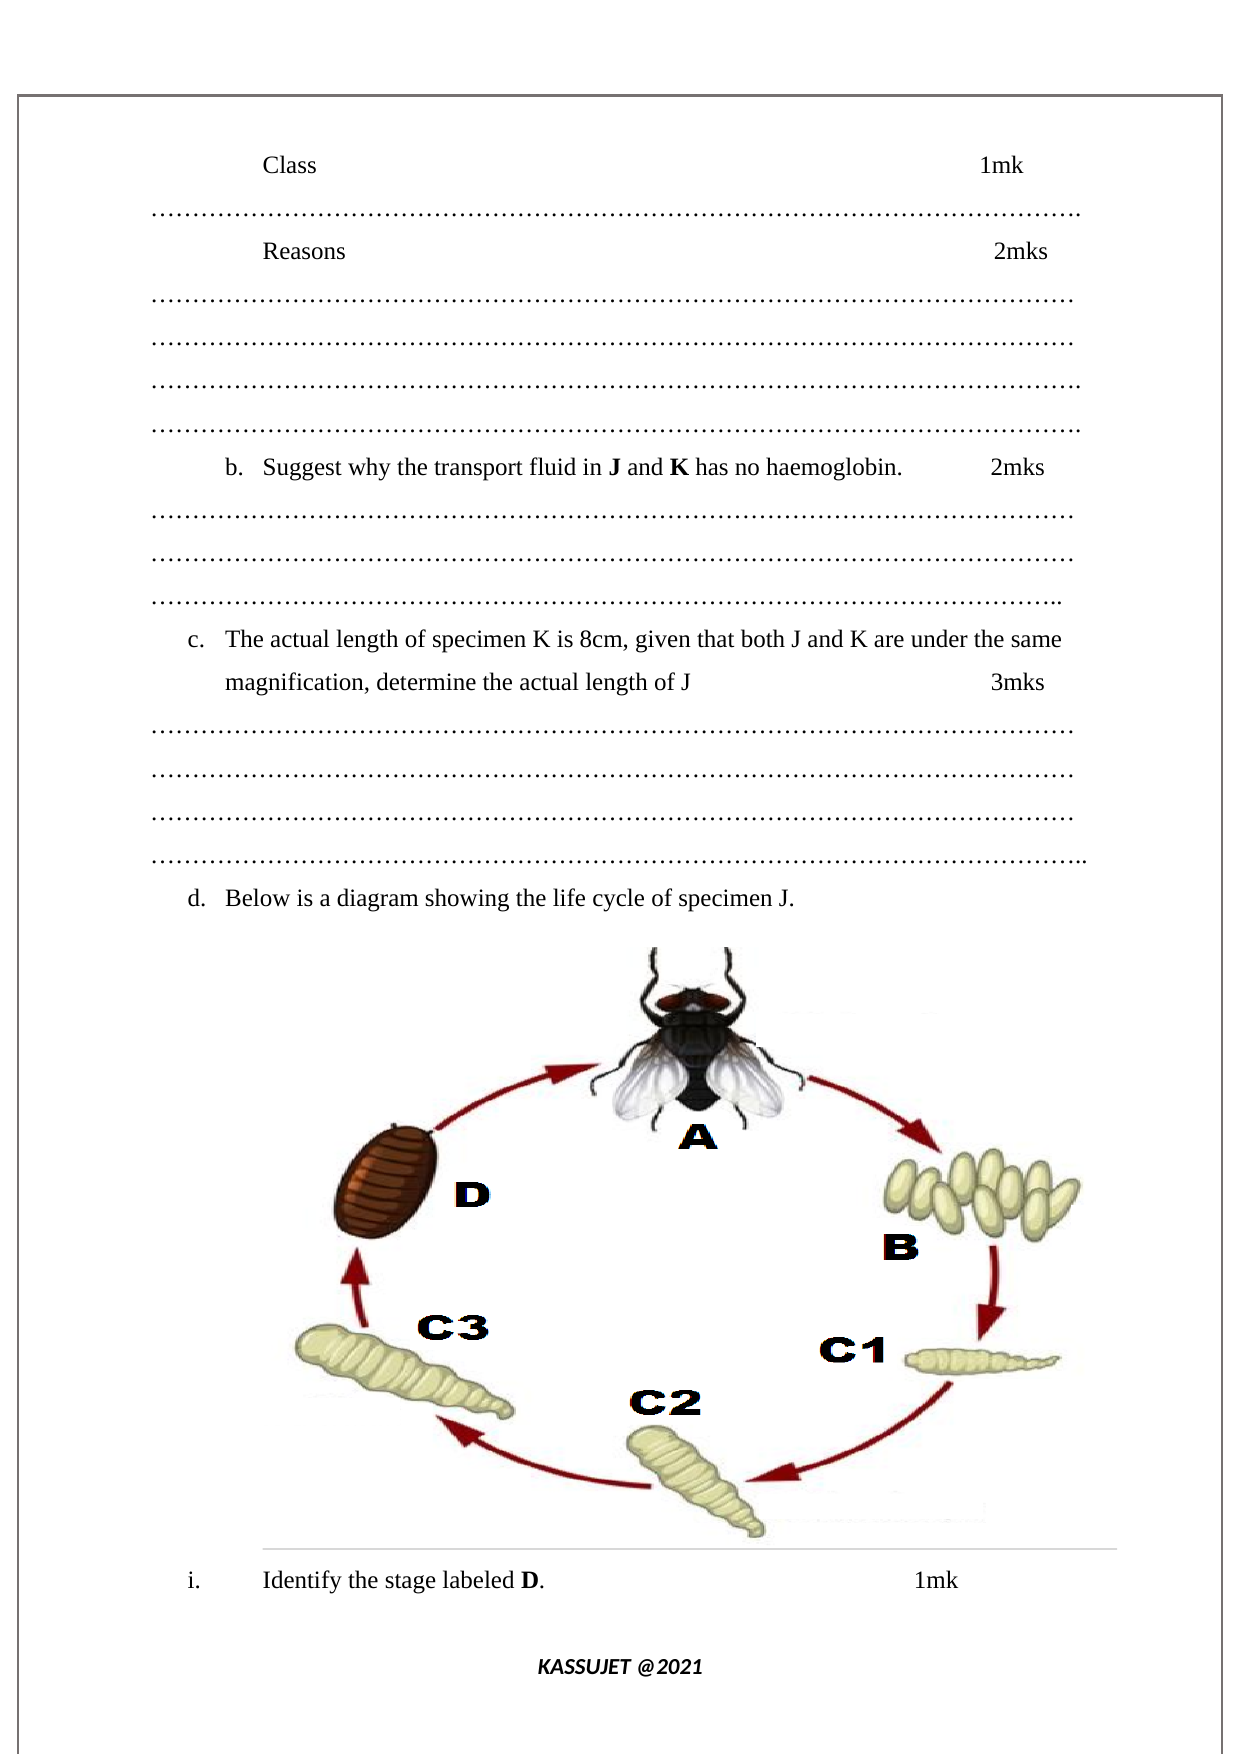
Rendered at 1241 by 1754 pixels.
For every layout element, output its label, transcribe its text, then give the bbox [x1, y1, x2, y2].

list Suggest why the transport fluid in J and K has no haemoglobin. 2mks [225, 452, 1090, 481]
text …………………………………………………………………………………………………………………………………………………………………………………………………………………………………………………………………………………………………….. [150, 495, 1090, 610]
list Below is a diagram showing the life cycle of specimen J. [187, 883, 1090, 912]
text …………………………………………………………………………………………………. [150, 193, 1090, 222]
list Identify the stage labeled D. 1mk [187, 1566, 1090, 1594]
text ………………………………………………………………………………………………………………………………………………………………………………………………………………………………………………………………………………………………………. [150, 279, 1090, 394]
text …………………………………………………………………………………………………. [150, 409, 1090, 437]
text Class 1mk [262, 150, 1090, 179]
list The actual length of specimen K is 8cm, given that both J and K are under the same magnification, determine the actual length of J 3mks [187, 624, 1090, 696]
text ………………………………………………………………………………………………………………………………………………………………………………………………………………………………………………………………………………………………………………………………………………………………………………………………………….. [150, 711, 1090, 869]
picture [262, 926, 1118, 1552]
text Reasons 2mks [262, 236, 1090, 265]
